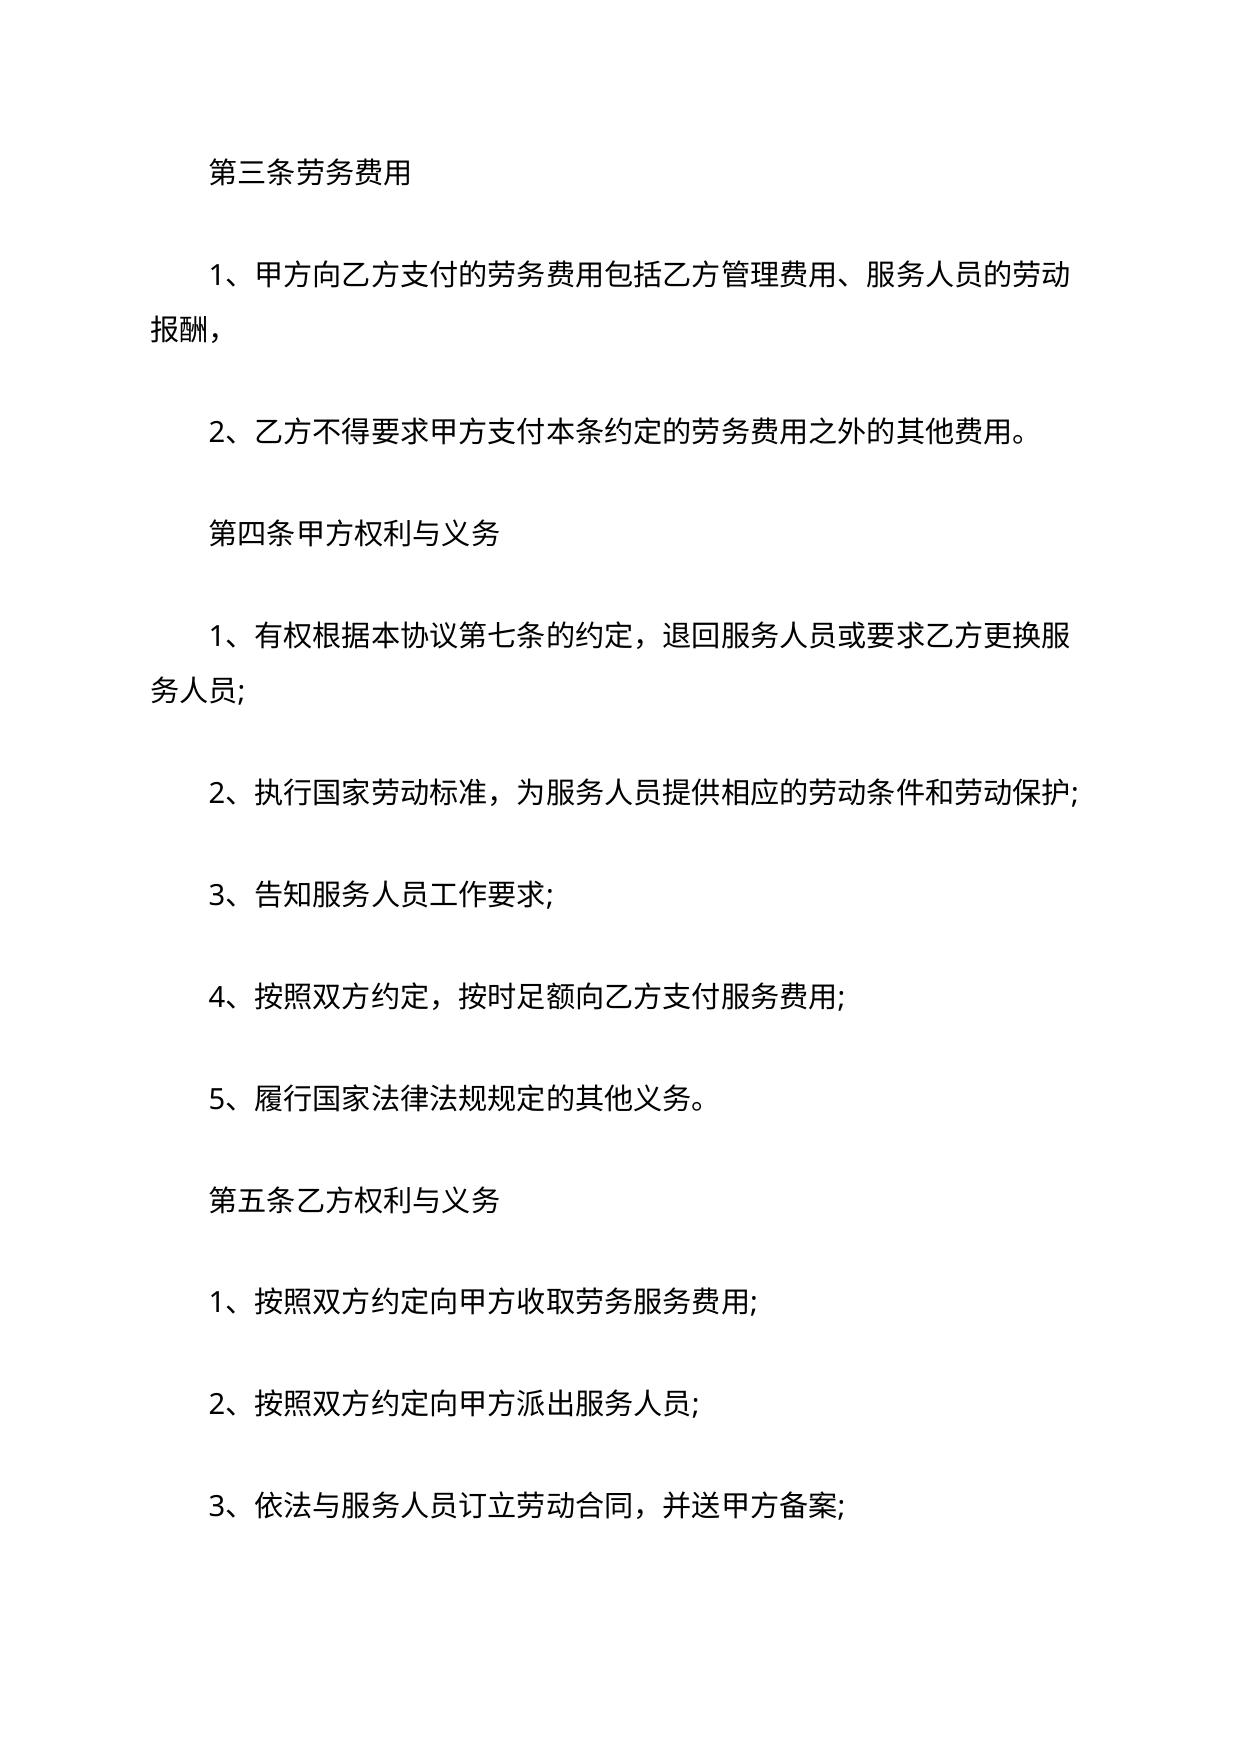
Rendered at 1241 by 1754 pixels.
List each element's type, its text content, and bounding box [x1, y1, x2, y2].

text 3、告知服务人员工作要求; [150, 871, 1090, 914]
text 2、执行国家劳动标准，为服务人员提供相应的劳动条件和劳动保护; [150, 769, 1090, 812]
text 1、按照双方约定向甲方收取劳务服务费用; [150, 1279, 1090, 1321]
text 第三条劳务费用 [150, 150, 1090, 192]
text 1、有权根据本协议第七条的约定，退回服务人员或要求乙方更换服务人员; [150, 612, 1090, 710]
text 3、依法与服务人员订立劳动合同，并送甲方备案; [150, 1483, 1090, 1525]
text 2、乙方不得要求甲方支付本条约定的劳务费用之外的其他费用。 [150, 408, 1090, 451]
text 第四条甲方权利与义务 [150, 511, 1090, 553]
text 1、甲方向乙方支付的劳务费用包括乙方管理费用、服务人员的劳动报酬， [150, 252, 1090, 349]
text 第五条乙方权利与义务 [150, 1177, 1090, 1219]
text 4、按照双方约定，按时足额向乙方支付服务费用; [150, 973, 1090, 1016]
text 2、按照双方约定向甲方派出服务人员; [150, 1381, 1090, 1423]
text 5、履行国家法律法规规定的其他义务。 [150, 1075, 1090, 1118]
